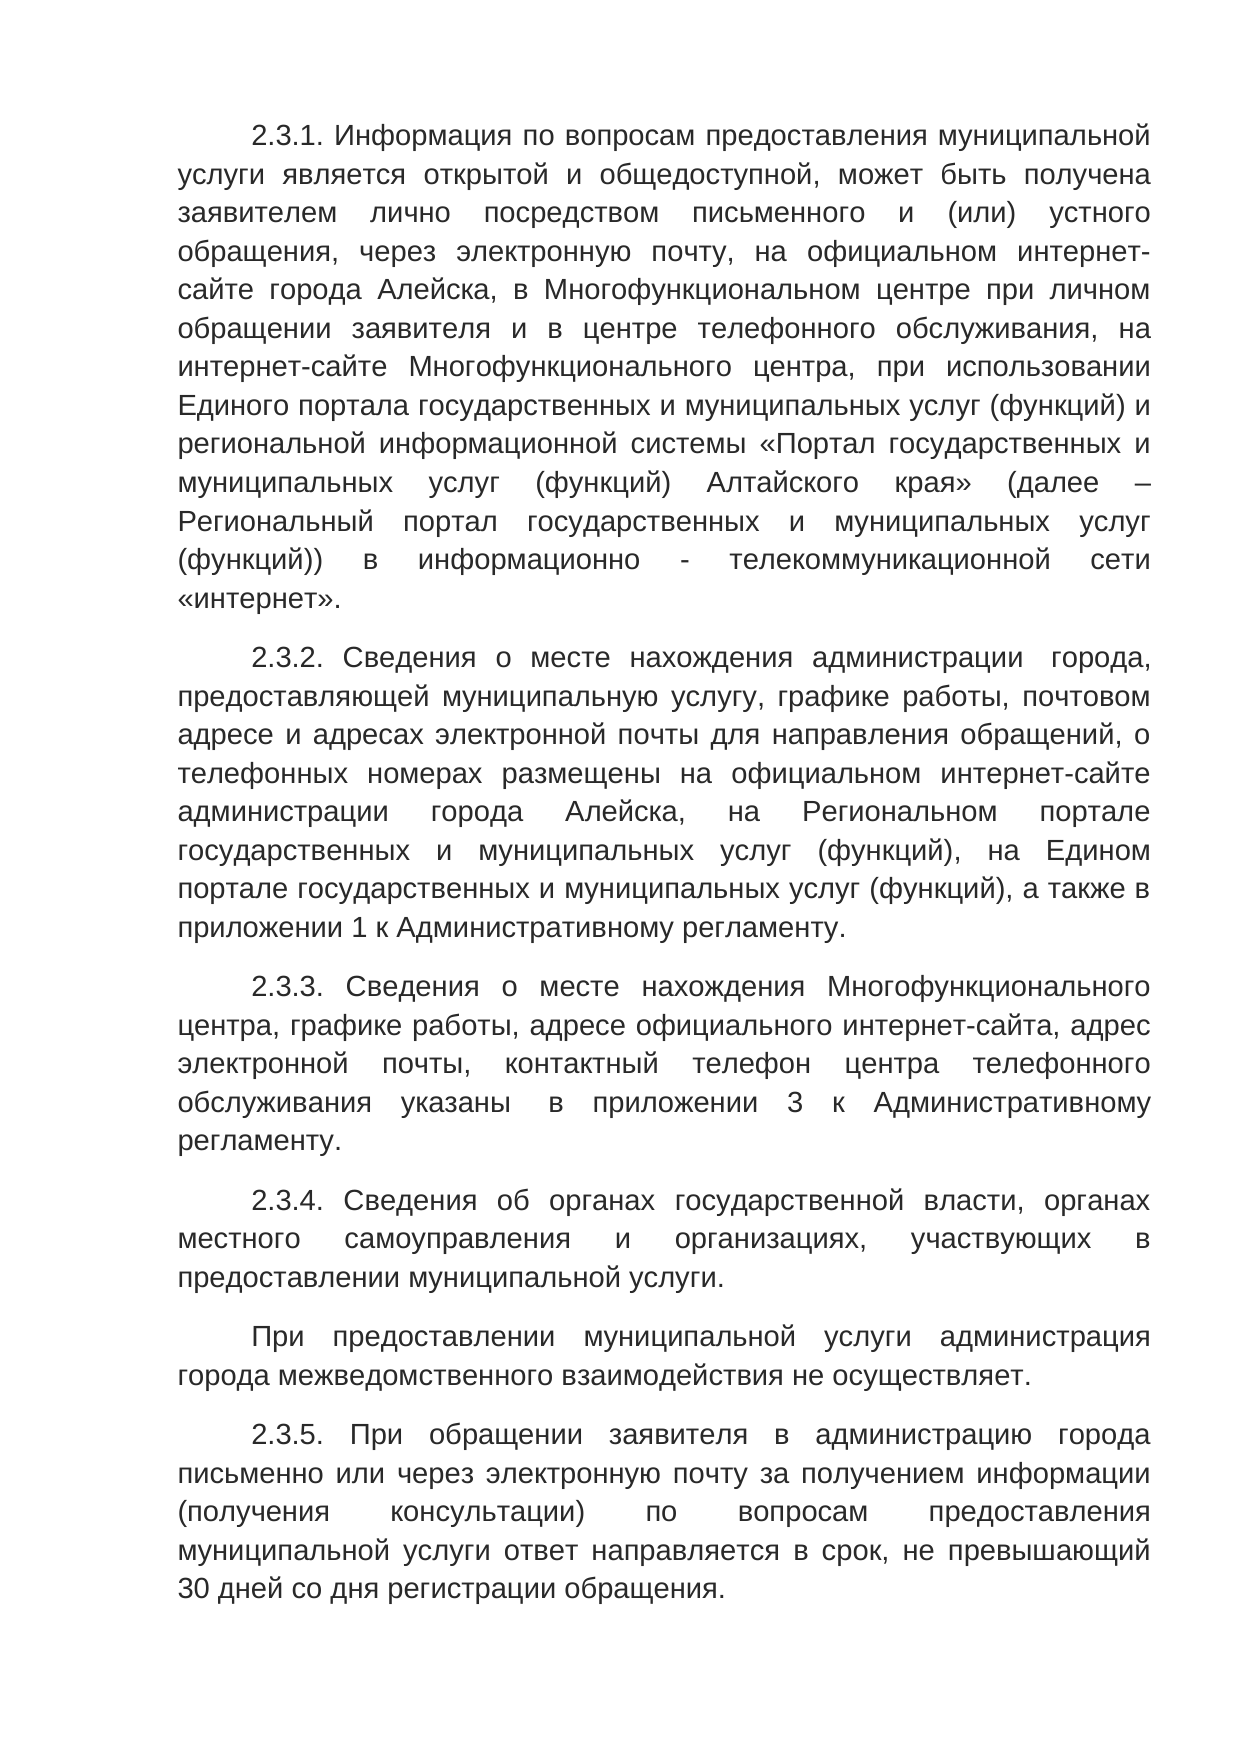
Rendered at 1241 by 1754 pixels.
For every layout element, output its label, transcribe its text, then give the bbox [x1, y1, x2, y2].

text 2.3.3. Сведения о месте нахождения Многофункционального центра, графике работы, адресе официального интернет-сайта, адрес электронной почты, контактный телефон центра телефонного обслуживания указаны в приложении 3 к Административному регламенту. [177, 969, 1152, 1157]
text 2.3.5. При обращении заявителя в администрацию города письменно или через электронную почту за получением информации (получения консультации) по вопросам предоставления муниципальной услуги ответ направляется в срок, не превышающий 30 дней со дня регистрации обращения. [177, 1417, 1152, 1605]
text При предоставлении муниципальной услуги администрация города межведомственного взаимодействия не осуществляет. [177, 1319, 1152, 1391]
text 2.3.4. Сведения об органах государственной власти, органах местного самоуправления и организациях, участвующих в предоставлении муниципальной услуги. [177, 1183, 1152, 1293]
text 2.3.1. Информация по вопросам предоставления муниципальной услуги является открытой и общедоступной, может быть получена заявителем лично посредством письменного и (или) устного обращения, через электронную почту, на официальном интернет-сайте города Алейска, в Многофункциональном центре при личном обращении заявителя и в центре телефонного обслуживания, на интернет-сайте Многофункционального центра, при использовании Единого портала государственных и муниципальных услуг (функций) и региональной информационной системы «Портал государственных и муниципальных услуг (функций) Алтайского края» (далее – Региональный портал государственных и муниципальных услуг (функций)) в информационно - телекоммуникационной сети «интернет». [177, 118, 1152, 614]
text 2.3.2. Сведения о месте нахождения администрации города, предоставляющей муниципальную услугу, графике работы, почтовом адресе и адресах электронной почты для направления обращений, о телефонных номерах размещены на официальном интернет-сайте администрации города Алейска, на Региональном портале государственных и муниципальных услуг (функций), на Едином портале государственных и муниципальных услуг (функций), а также в приложении 1 к Административному регламенту. [177, 640, 1152, 943]
